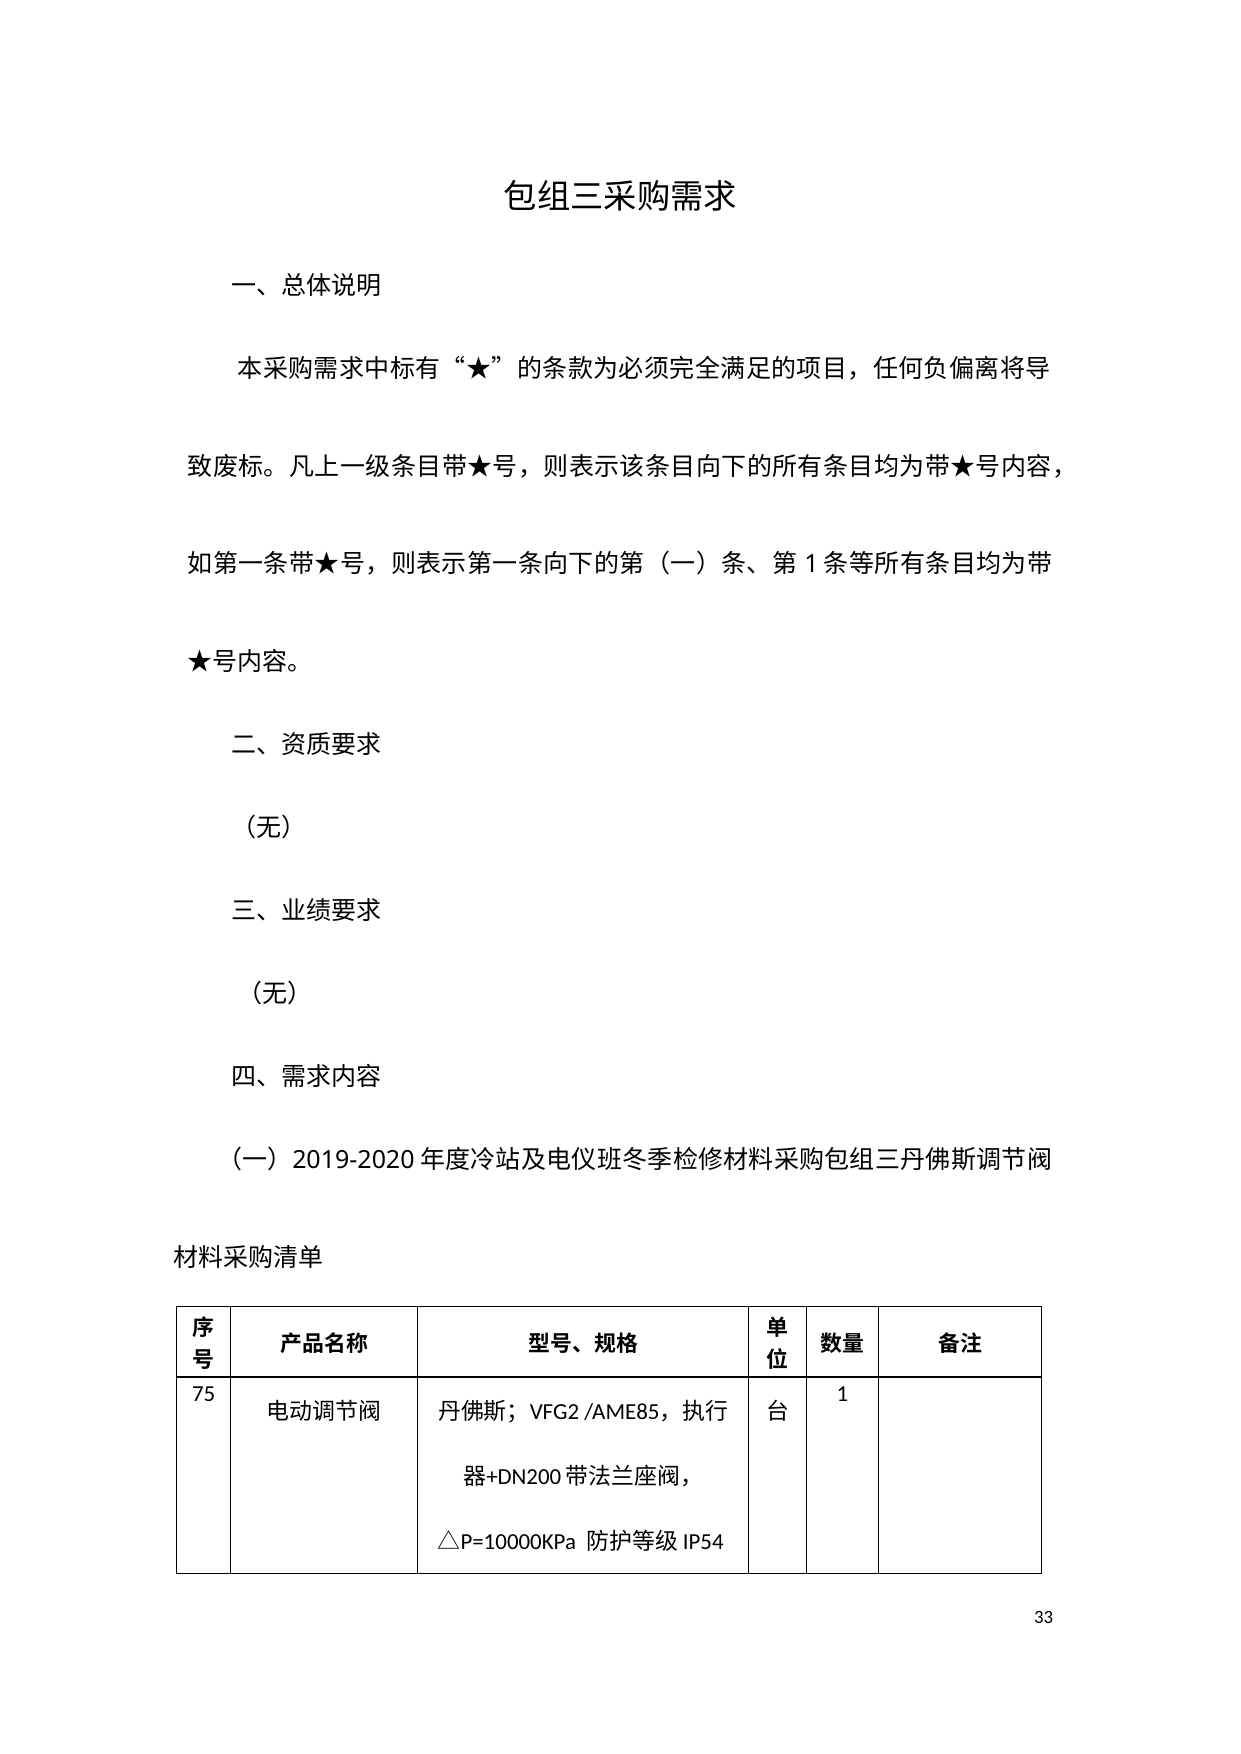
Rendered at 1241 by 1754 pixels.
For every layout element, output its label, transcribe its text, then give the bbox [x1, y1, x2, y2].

list 业绩要求 [231, 876, 1053, 941]
text 包组三采购需求 [187, 162, 1053, 227]
table_header 单位 [749, 1307, 806, 1376]
list 总体说明 [187, 251, 1053, 316]
table_header 型号、规格 [418, 1307, 748, 1376]
table_header 数量 [807, 1307, 878, 1376]
text 本采购需求中标有“★”的条款为必须完全满足的项目，任何负偏离将导致废标。凡上一级条目带★号，则表示该条目向下的所有条目均为带★号内容，如第一条带★号，则表示第一条向下的第（一）条、第1条等所有条目均为带★号内容。 [187, 334, 1053, 692]
table_cell 75 [177, 1378, 230, 1572]
list （无） [231, 793, 1053, 858]
table_header 备注 [879, 1307, 1041, 1376]
list 资质要求 [231, 710, 1053, 775]
table_cell [879, 1378, 1041, 1572]
table_cell 电动调节阀 [231, 1378, 417, 1572]
table_cell 台 [749, 1378, 806, 1572]
text （无） [187, 959, 1053, 1024]
table_cell 1 [807, 1378, 878, 1572]
table_header 产品名称 [231, 1307, 417, 1376]
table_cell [418, 1378, 748, 1572]
list 需求内容 [231, 1042, 1053, 1107]
list 2019-2020年度冷站及电仪班冬季检修材料采购包组三丹佛斯调节阀材料采购清单 [173, 1125, 1053, 1288]
table_header 序号 [177, 1307, 230, 1376]
